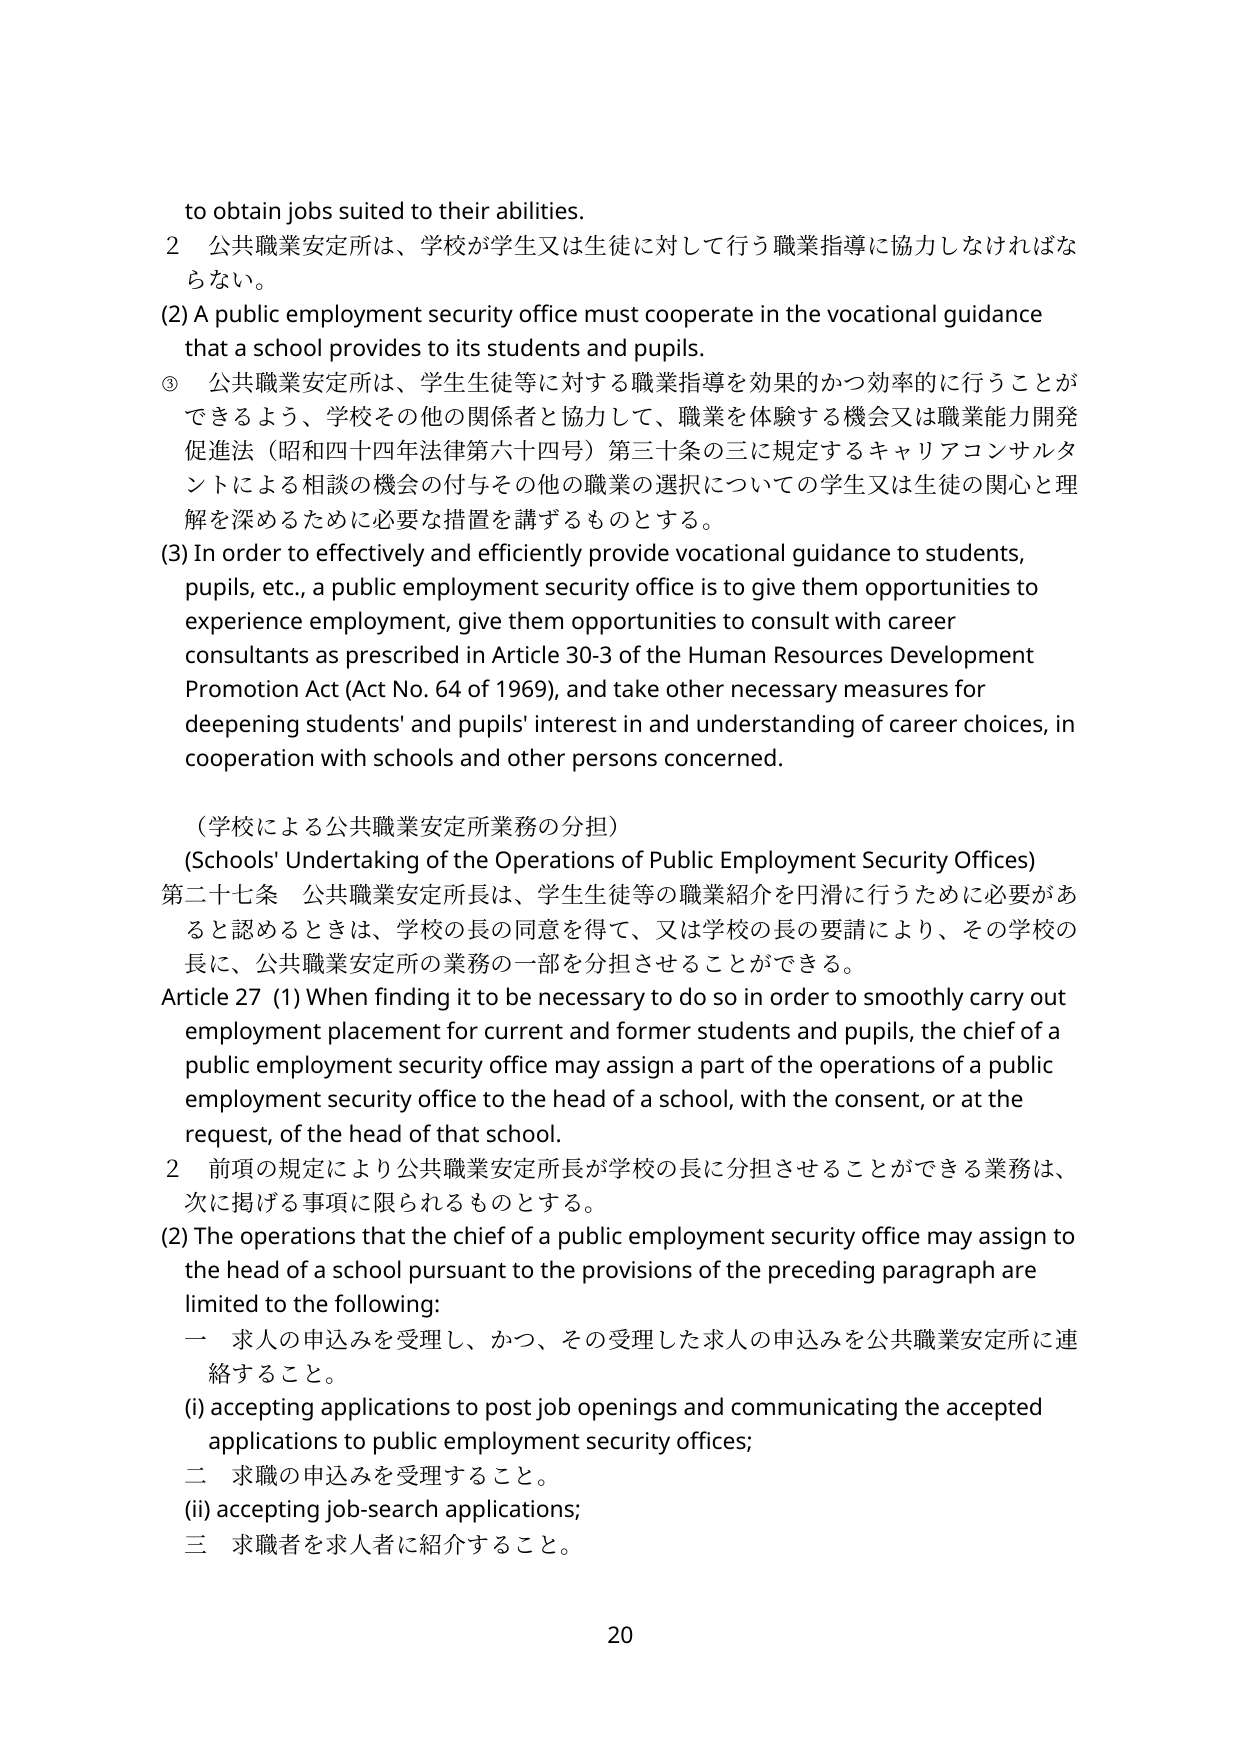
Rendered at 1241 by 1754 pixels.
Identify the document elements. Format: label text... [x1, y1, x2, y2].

text Article 27 (1) When finding it to be necessary to do so in order to smoothly carry out employment placement for current and former students and pupils, the chief of a public employment security office may assign a part of the operations of a public employment security office to the head of a school, with the consent, or at the request, of the head of that school. [161, 979, 1079, 1150]
text 二 求職の申込みを受理すること。 [184, 1458, 1079, 1492]
text (ii) accepting job-search applications; [184, 1492, 1079, 1526]
text 三 求職者を求人者に紹介すること。 [184, 1526, 1079, 1560]
text ③ 公共職業安定所は、学生生徒等に対する職業指導を効果的かつ効率的に行うことができるよう、学校その他の関係者と協力して、職業を体験する機会又は職業能力開発促進法（昭和四十四年法律第六十四号）第三十条の三に規定するキャリアコンサルタントによる相談の機会の付与その他の職業の選択についての学生又は生徒の関心と理解を深めるために必要な措置を講ずるものとする。 [161, 364, 1079, 535]
text (Schools' Undertaking of the Operations of Public Employment Security Offices) [184, 843, 1079, 877]
text (2) A public employment security office must cooperate in the vocational guidance that a school provides to its students and pupils. [161, 296, 1079, 364]
text 第二十七条 公共職業安定所長は、学生生徒等の職業紹介を円滑に行うために必要があると認めるときは、学校の長の同意を得て、又は学校の長の要請により、その学校の長に、公共職業安定所の業務の一部を分担させることができる。 [161, 877, 1079, 979]
text 一 求人の申込みを受理し、かつ、その受理した求人の申込みを公共職業安定所に連絡すること。 [184, 1321, 1079, 1389]
text (i) accepting applications to post job openings and communicating the accepted applications to public employment security offices; [184, 1389, 1079, 1458]
text ２ 前項の規定により公共職業安定所長が学校の長に分担させることができる業務は、次に掲げる事項に限られるものとする。 [161, 1150, 1079, 1219]
text ２ 公共職業安定所は、学校が学生又は生徒に対して行う職業指導に協力しなければならない。 [161, 228, 1079, 296]
text （学校による公共職業安定所業務の分担） [184, 809, 1079, 843]
text (2) The operations that the chief of a public employment security office may assign to the head of a school pursuant to the provisions of the preceding paragraph are limited to the following: [161, 1219, 1079, 1321]
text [161, 194, 1079, 228]
text (3) In order to effectively and efficiently provide vocational guidance to students, pupils, etc., a public employment security office is to give them opportunities to experience employment, give them opportunities to consult with career consultants as prescribed in Article 30-3 of the Human Resources Development Promotion Act (Act No. 64 of 1969), and take other necessary measures for deepening students' and pupils' interest in and understanding of career choices, in cooperation with schools and other persons concerned. [161, 535, 1079, 774]
